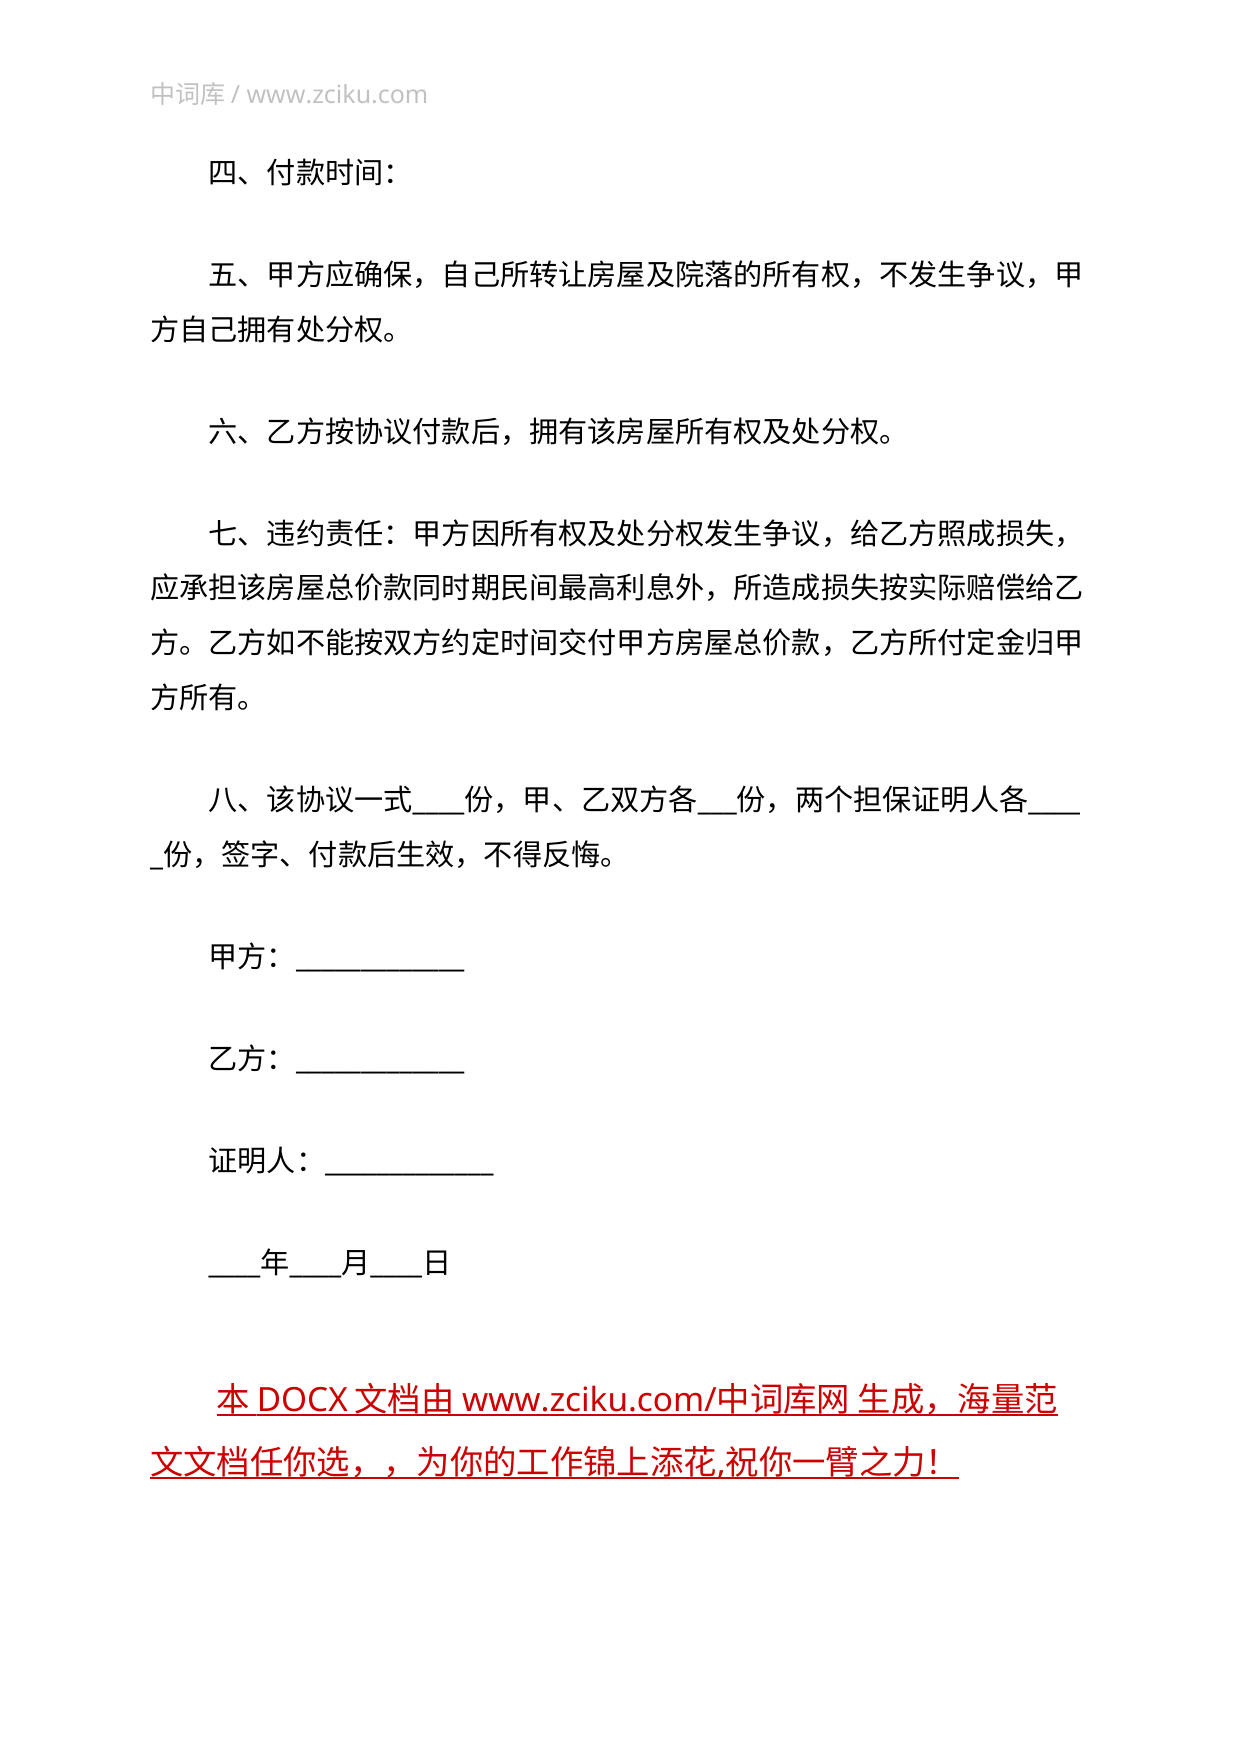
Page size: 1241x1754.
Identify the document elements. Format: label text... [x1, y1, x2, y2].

text ____年____月____日 [150, 1239, 1090, 1282]
text 本DOCX文档由 www.zciku.com/中词库网 生成，海量范文文档任你选，，为你的工作锦上添花,祝你一臂之力！ [150, 1373, 1090, 1484]
text 七、违约责任：甲方因所有权及处分权发生争议，给乙方照成损失，应承担该房屋总价款同时期民间最高利息外，所造成损失按实际赔偿给乙方。乙方如不能按双方约定时间交付甲方房屋总价款，乙方所付定金归甲方所有。 [150, 510, 1090, 717]
text 乙方：_____________ [150, 1036, 1090, 1078]
text 五、甲方应确保，自己所转让房屋及院落的所有权，不发生争议，甲方自己拥有处分权。 [150, 252, 1090, 349]
text 甲方：_____________ [150, 934, 1090, 976]
text 六、乙方按协议付款后，拥有该房屋所有权及处分权。 [150, 408, 1090, 451]
text 证明人：_____________ [150, 1138, 1090, 1180]
text 四、付款时间： [150, 150, 1090, 192]
text 八、该协议一式____份，甲、乙双方各___份，两个担保证明人各_____份，签字、付款后生效，不得反悔。 [150, 777, 1090, 874]
